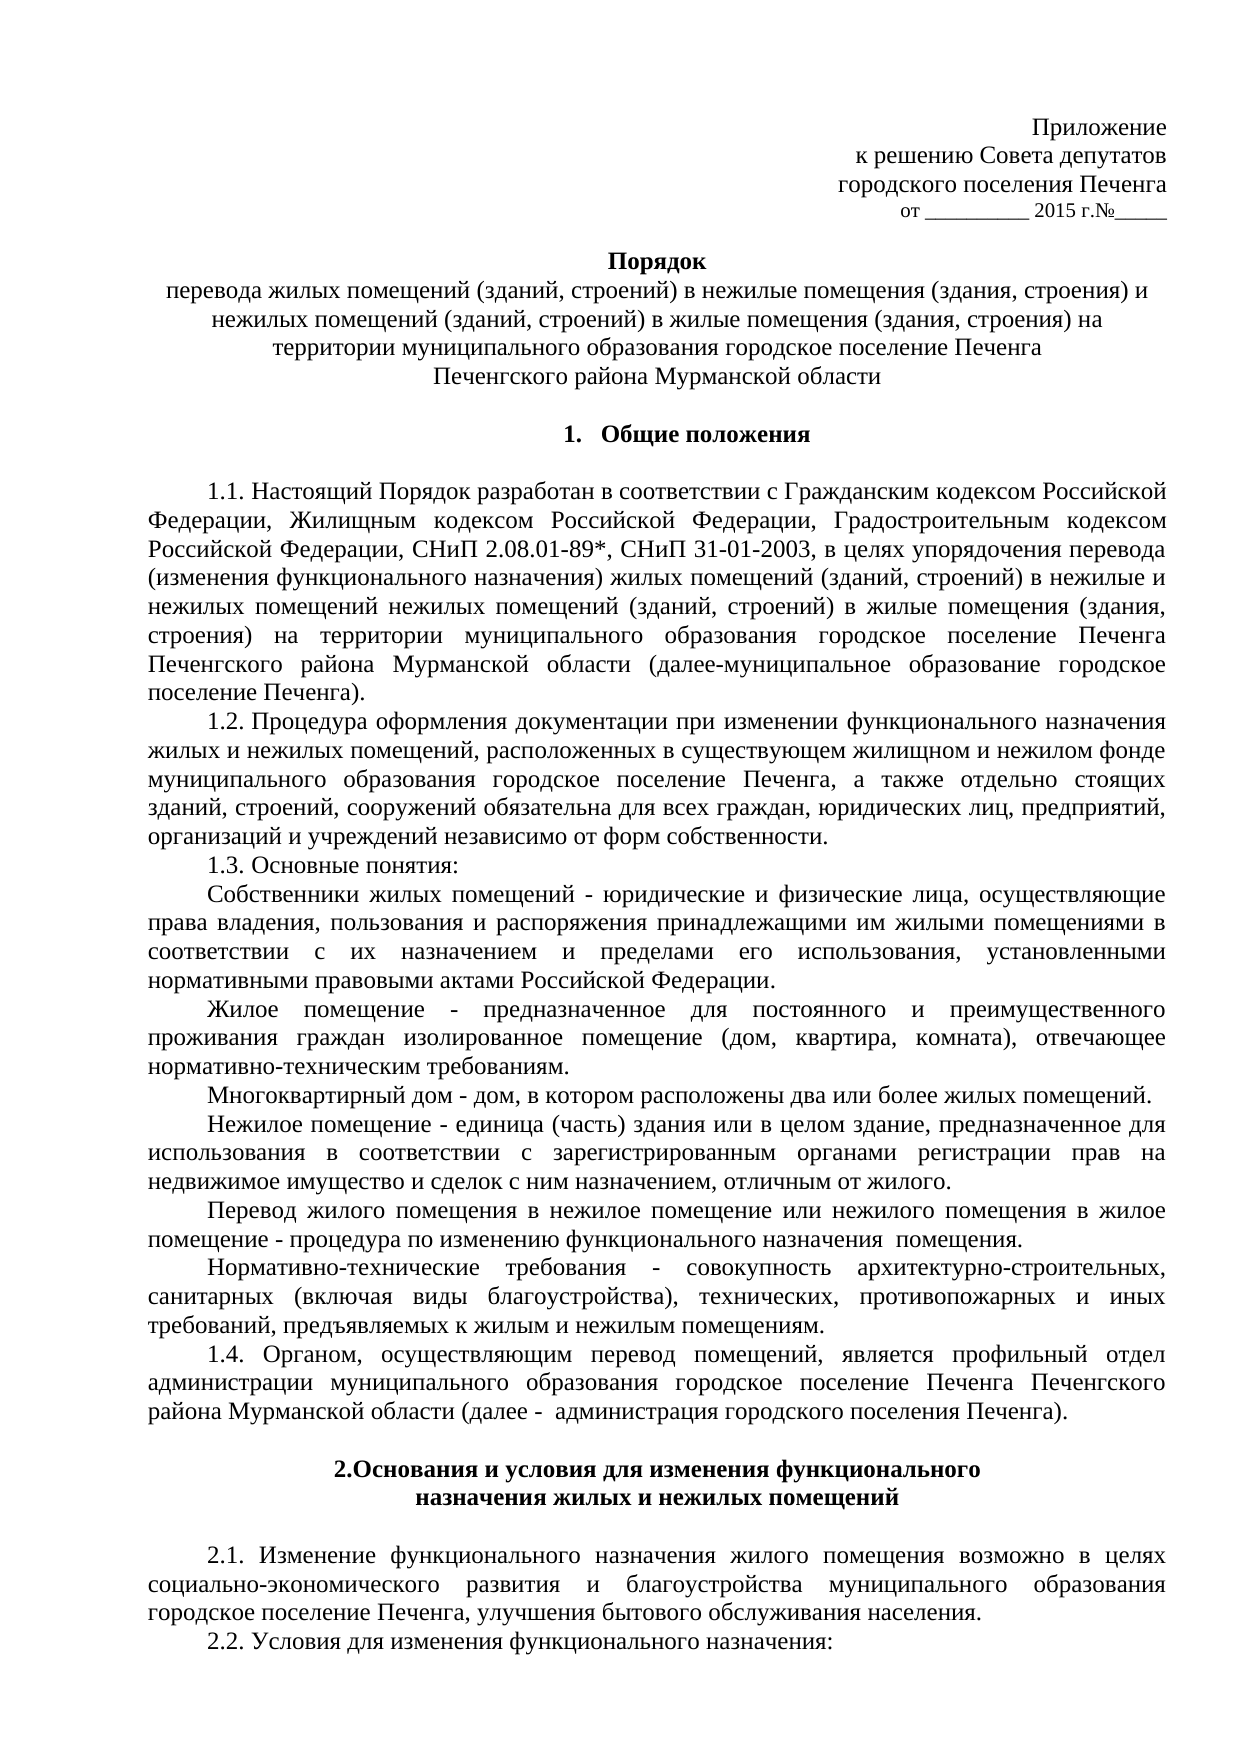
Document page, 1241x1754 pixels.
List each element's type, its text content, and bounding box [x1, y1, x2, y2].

list Основания и условия для изменения функционального [148, 1454, 1167, 1482]
text 2.1. Изменение функционального назначения жилого помещения возможно в целях социально-экономического развития и благоустройства муниципального образования городское поселение Печенга, улучшения бытового обслуживания населения. [148, 1540, 1167, 1626]
text Приложение [148, 112, 1167, 141]
list Настоящий Порядок разработан в соответствии с Гражданским кодексом Российской Федерации, Жилищным кодексом Российской Федерации, Градостроительным кодексом Российской Федерации, СНиП 2.08.01-89*, СНиП 31-01-2003, в целях упорядочения перевода (изменения функционального назначения) жилых помещений (зданий, строений) в нежилые и нежилых помещений нежилых помещений (зданий, строений) в жилые помещения (здания, строения) на территории муниципального образования городское поселение Печенга Печенгского района Мурманской области (далее-муниципальное образование городское поселение Печенга). [148, 476, 1167, 706]
text Собственники жилых помещений - юридические и физические лица, осуществляющие права владения, пользования и распоряжения принадлежащими им жилыми помещениями в соответствии с их назначением и пределами его использования, установленными нормативными правовыми актами Российской Федерации. [148, 879, 1167, 994]
list Органом, осуществляющим перевод помещений, является профильный отдел администрации муниципального образования городское поселение Печенга Печенгского района Мурманской области (далее - администрация городского поселения Печенга). [148, 1339, 1167, 1425]
list Многоквартирный дом - дом, в котором расположены два или более жилых помещений. [148, 1080, 1167, 1109]
text от __________ 2015 г.№_____ [148, 198, 1167, 222]
text перевода жилых помещений (зданий, строений) в нежилые помещения (здания, строения) и нежилых помещений (зданий, строений) в жилые помещения (здания, строения) на территории муниципального образования городское поселение Печенга [148, 275, 1167, 361]
text к решению Совета депутатов [148, 141, 1167, 169]
list Нежилое помещение - единица (часть) здания или в целом здание, предназначенное для использования в соответствии с зарегистрированным органами регистрации прав на недвижимое имущество и сделок с ним назначением, отличным от жилого. [148, 1109, 1167, 1195]
text Печенгского района Мурманской области [148, 361, 1167, 390]
text Жилое помещение - предназначенное для постоянного и преимущественного проживания граждан изолированное помещение (дом, квартира, комната), отвечающее нормативно-техническим требованиям. [148, 994, 1167, 1080]
text назначения жилых и нежилых помещений [148, 1482, 1167, 1511]
list Процедура оформления документации при изменении функционального назначения жилых и нежилых помещений, расположенных в существующем жилищном и нежилом фонде муниципального образования городское поселение Печенга, а также отдельно стоящих зданий, строений, сооружений обязательна для всех граждан, юридических лиц, предприятий, организаций и учреждений независимо от форм собственности. [148, 706, 1167, 850]
text Порядок [148, 246, 1167, 275]
list Перевод жилого помещения в нежилое помещение или нежилого помещения в жилое помещение - процедура по изменению функционального назначения помещения. [148, 1195, 1167, 1252]
list Основные понятия: [148, 850, 1167, 879]
list Нормативно-технические требования - совокупность архитектурно-строительных, санитарных (включая виды благоустройства), технических, противопожарных и иных требований, предъявляемых к жилым и нежилым помещениям. [148, 1252, 1167, 1339]
text городского поселения Печенга [148, 169, 1167, 198]
list Общие положения [207, 419, 1167, 447]
text 2.2. Условия для изменения функционального назначения: [148, 1626, 1167, 1655]
